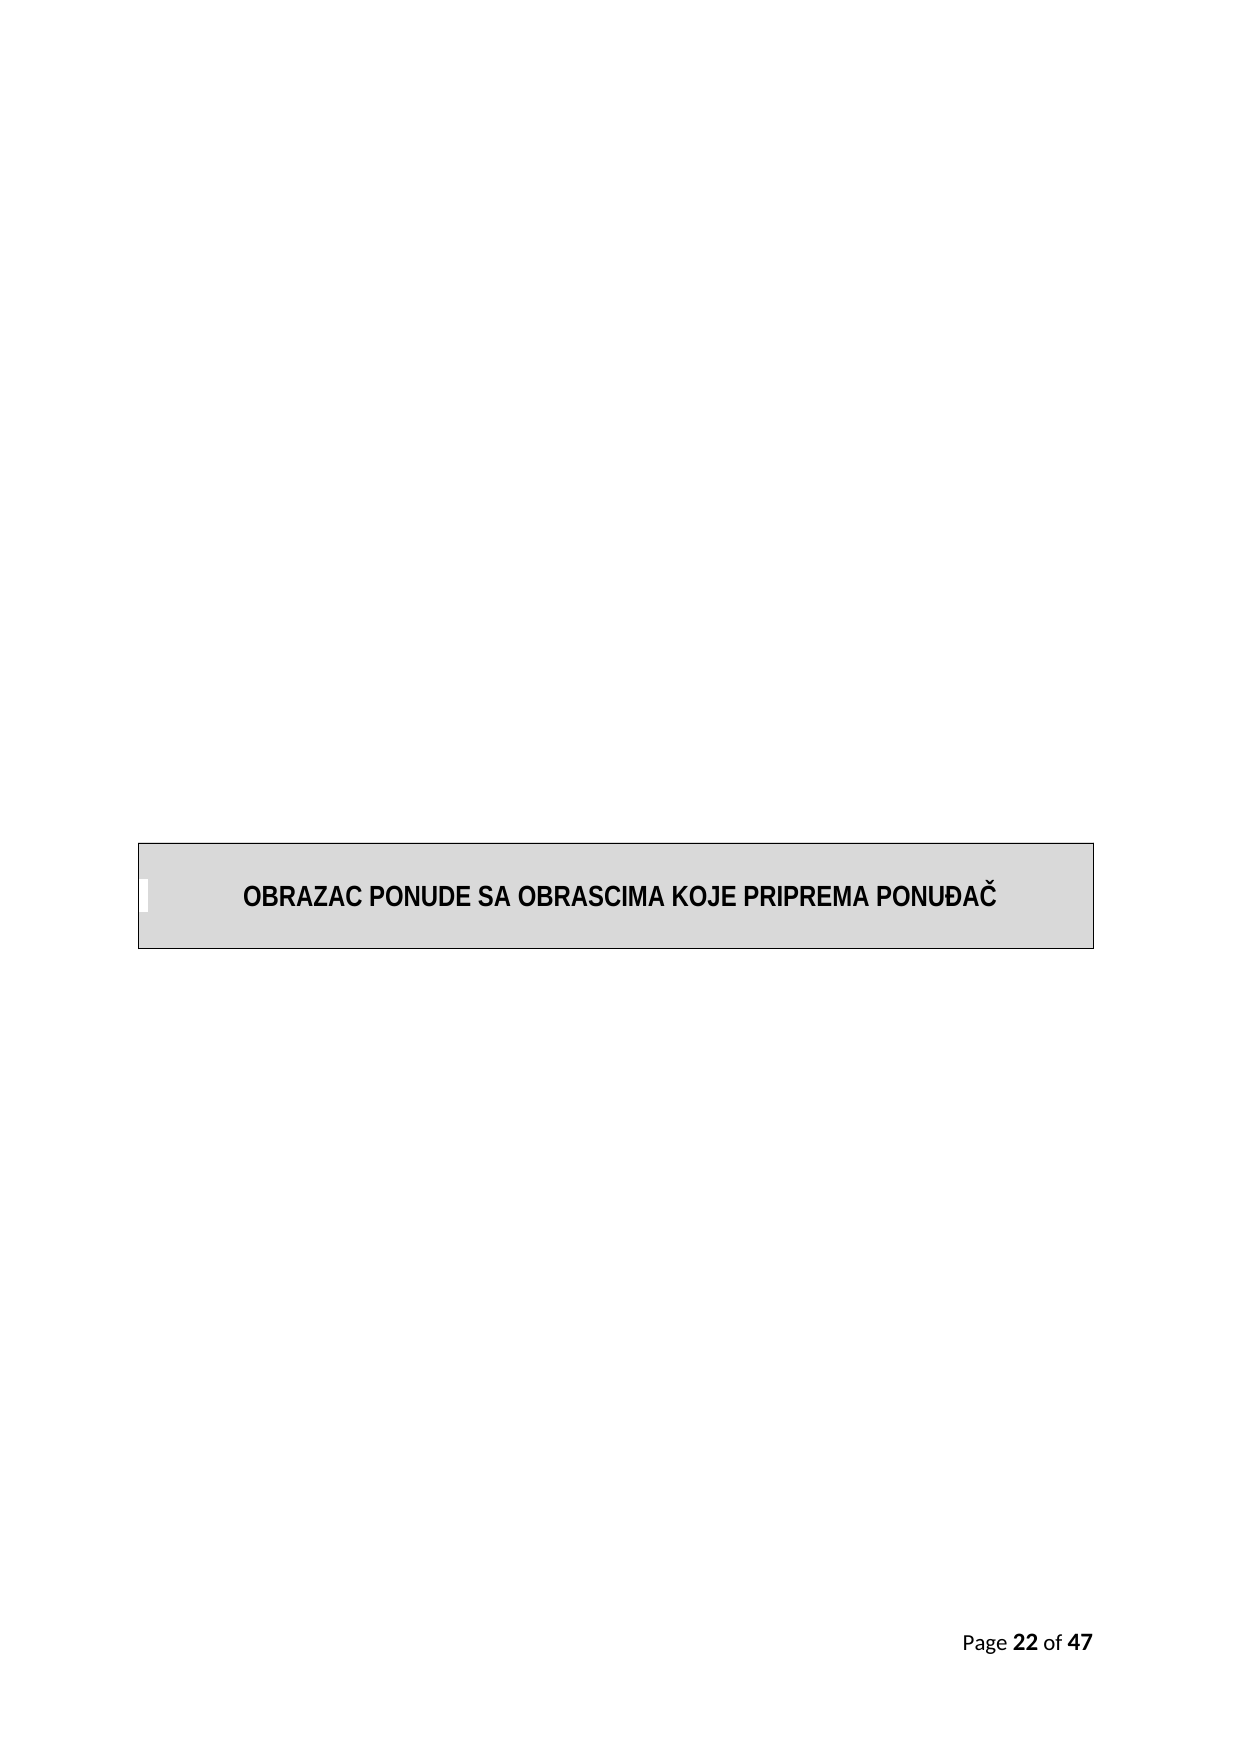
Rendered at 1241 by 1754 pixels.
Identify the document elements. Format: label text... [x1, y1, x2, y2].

subtitle OBRAZAC PONUDE SA OBRASCIMA KOJE PRIPREMA PONUĐAČ [148, 879, 1093, 909]
